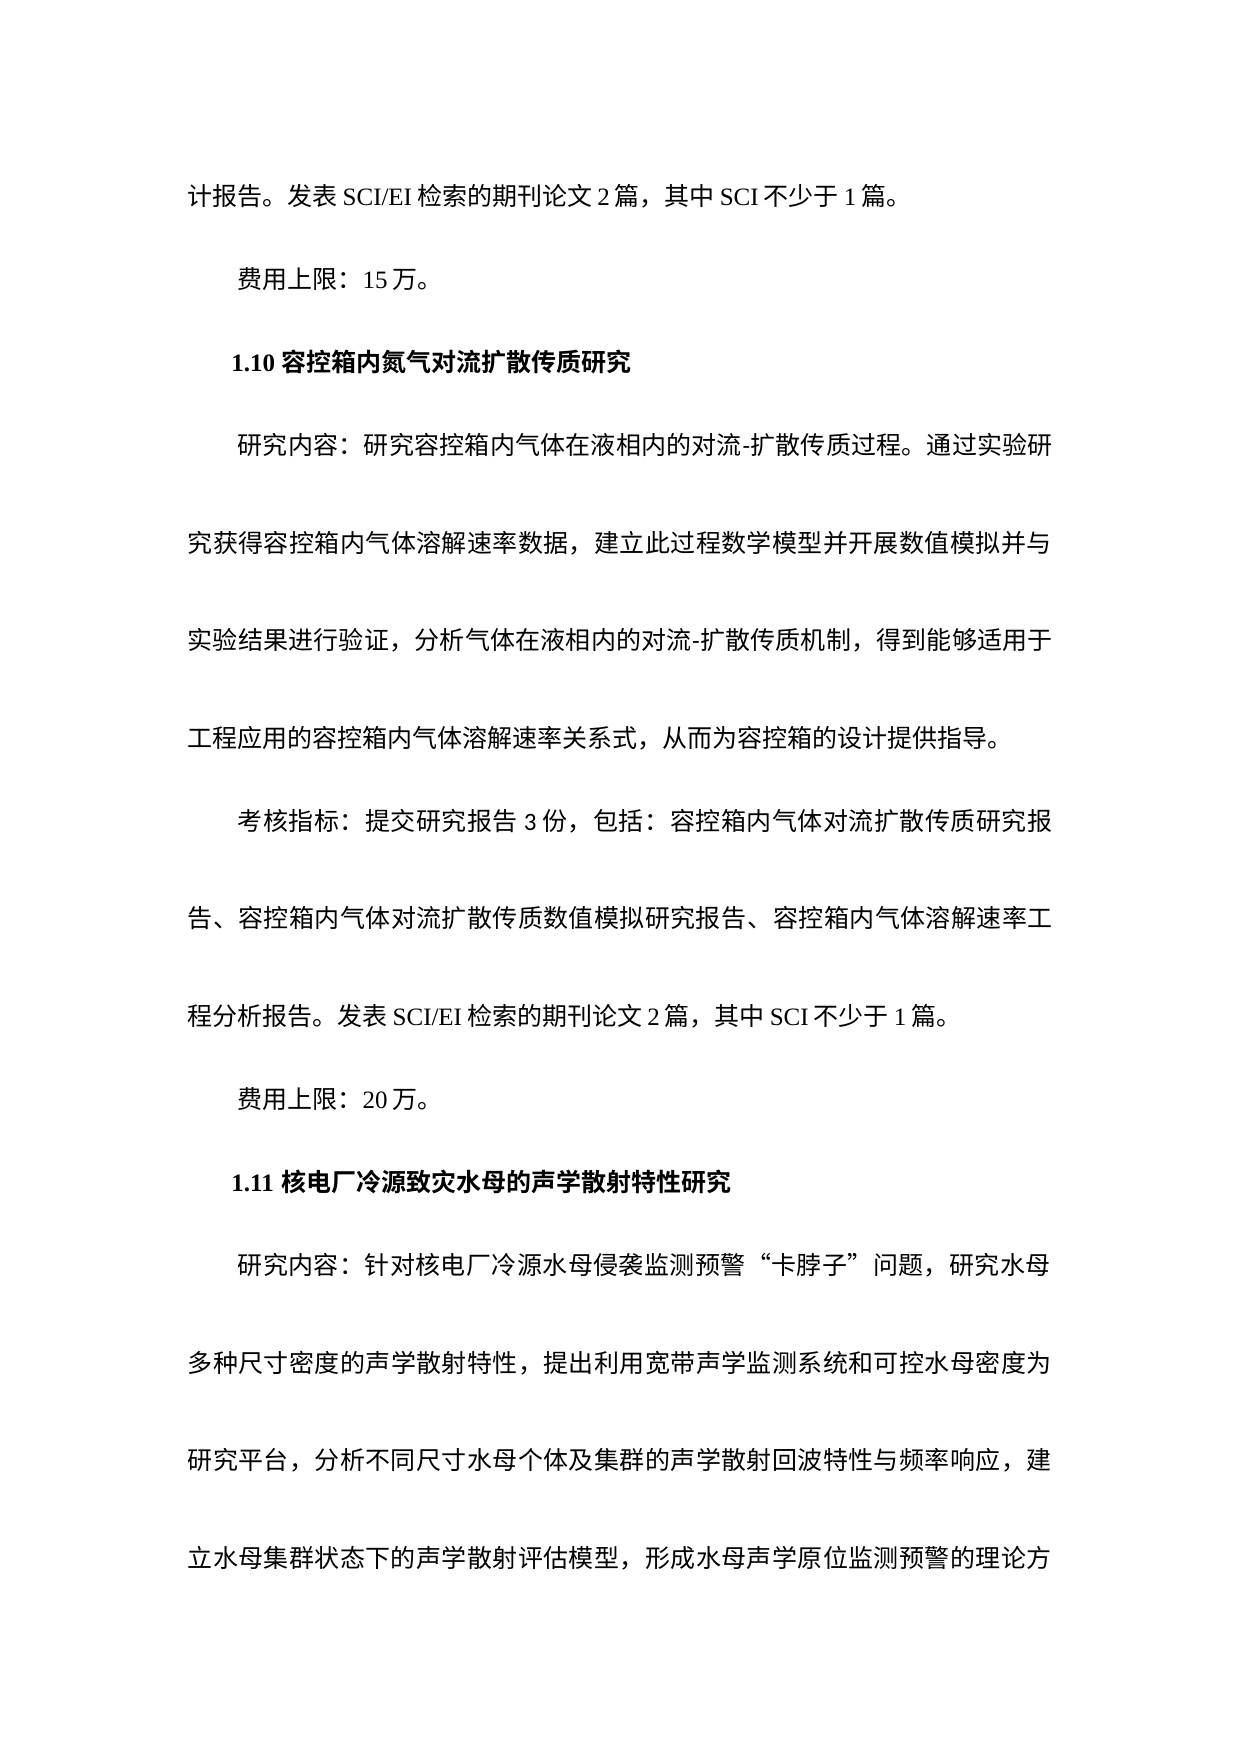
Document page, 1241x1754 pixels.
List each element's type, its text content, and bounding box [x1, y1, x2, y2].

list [187, 1231, 1053, 1589]
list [187, 162, 1053, 227]
list 考核指标：提交研究报告3份，包括：容控箱内气体对流扩散传质研究报告、容控箱内气体对流扩散传质数值模拟研究报告、容控箱内气体溶解速率工程分析报告。发表SCI/EI检索的期刊论文2篇，其中SCI不少于1篇。 [187, 787, 1053, 1047]
list 费用上限：15万。 [187, 245, 1053, 310]
list 核电厂冷源致灾水母的声学散射特性研究 [231, 1148, 1053, 1213]
list 研究内容：研究容控箱内气体在液相内的对流-扩散传质过程。通过实验研究获得容控箱内气体溶解速率数据，建立此过程数学模型并开展数值模拟并与实验结果进行验证，分析气体在液相内的对流-扩散传质机制，得到能够适用于工程应用的容控箱内气体溶解速率关系式，从而为容控箱的设计提供指导。 [187, 411, 1053, 769]
list 费用上限：20万。 [187, 1065, 1053, 1130]
list 容控箱内氮气对流扩散传质研究 [231, 328, 1053, 393]
